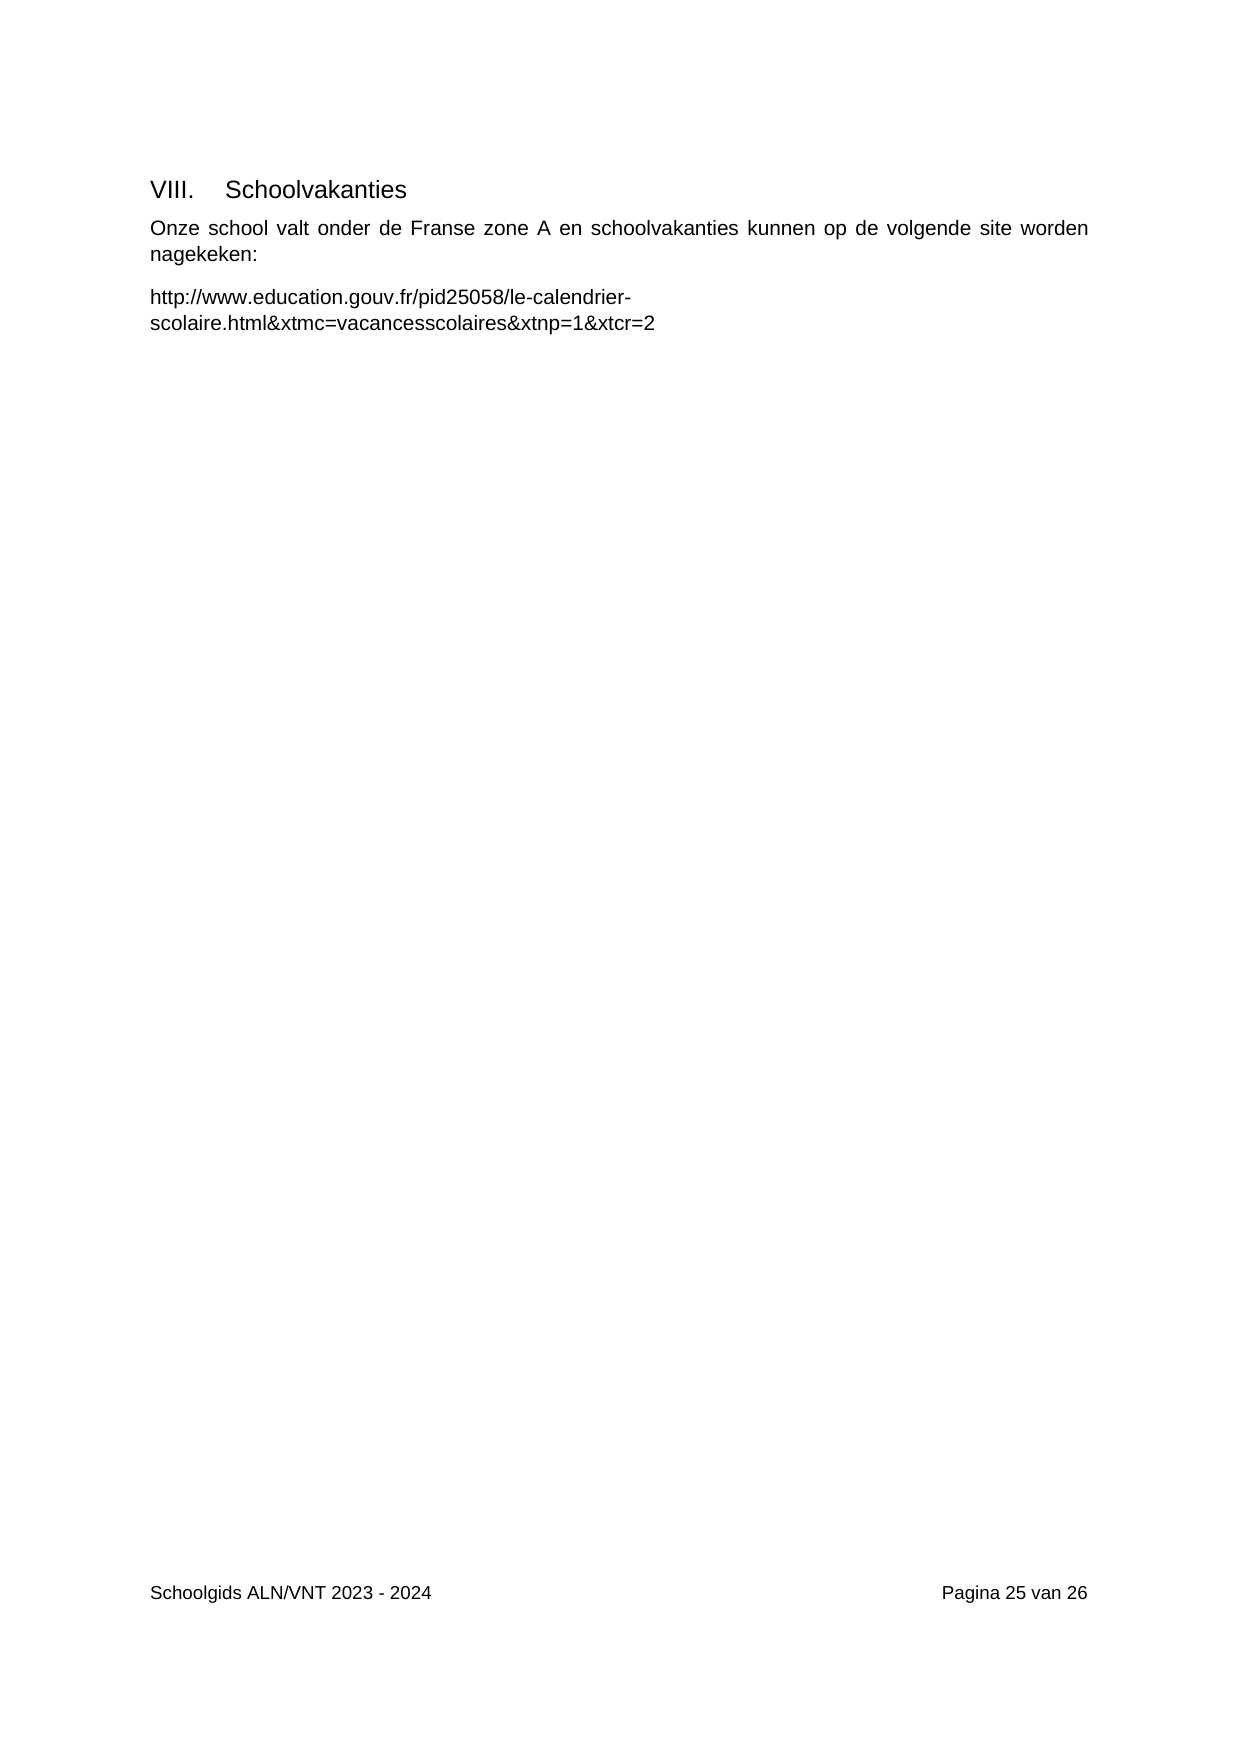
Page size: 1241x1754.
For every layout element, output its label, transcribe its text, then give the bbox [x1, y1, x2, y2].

list Schoolvakanties [150, 175, 1090, 204]
text http://www.education.gouv.fr/pid25058/le-calendrier-scolaire.html&xtmc=vacancesscolaires&xtnp=1&xtcr=2 [150, 284, 1090, 334]
text Onze school valt onder de Franse zone A en schoolvakanties kunnen op de volgende site worden nagekeken: [150, 216, 1090, 266]
